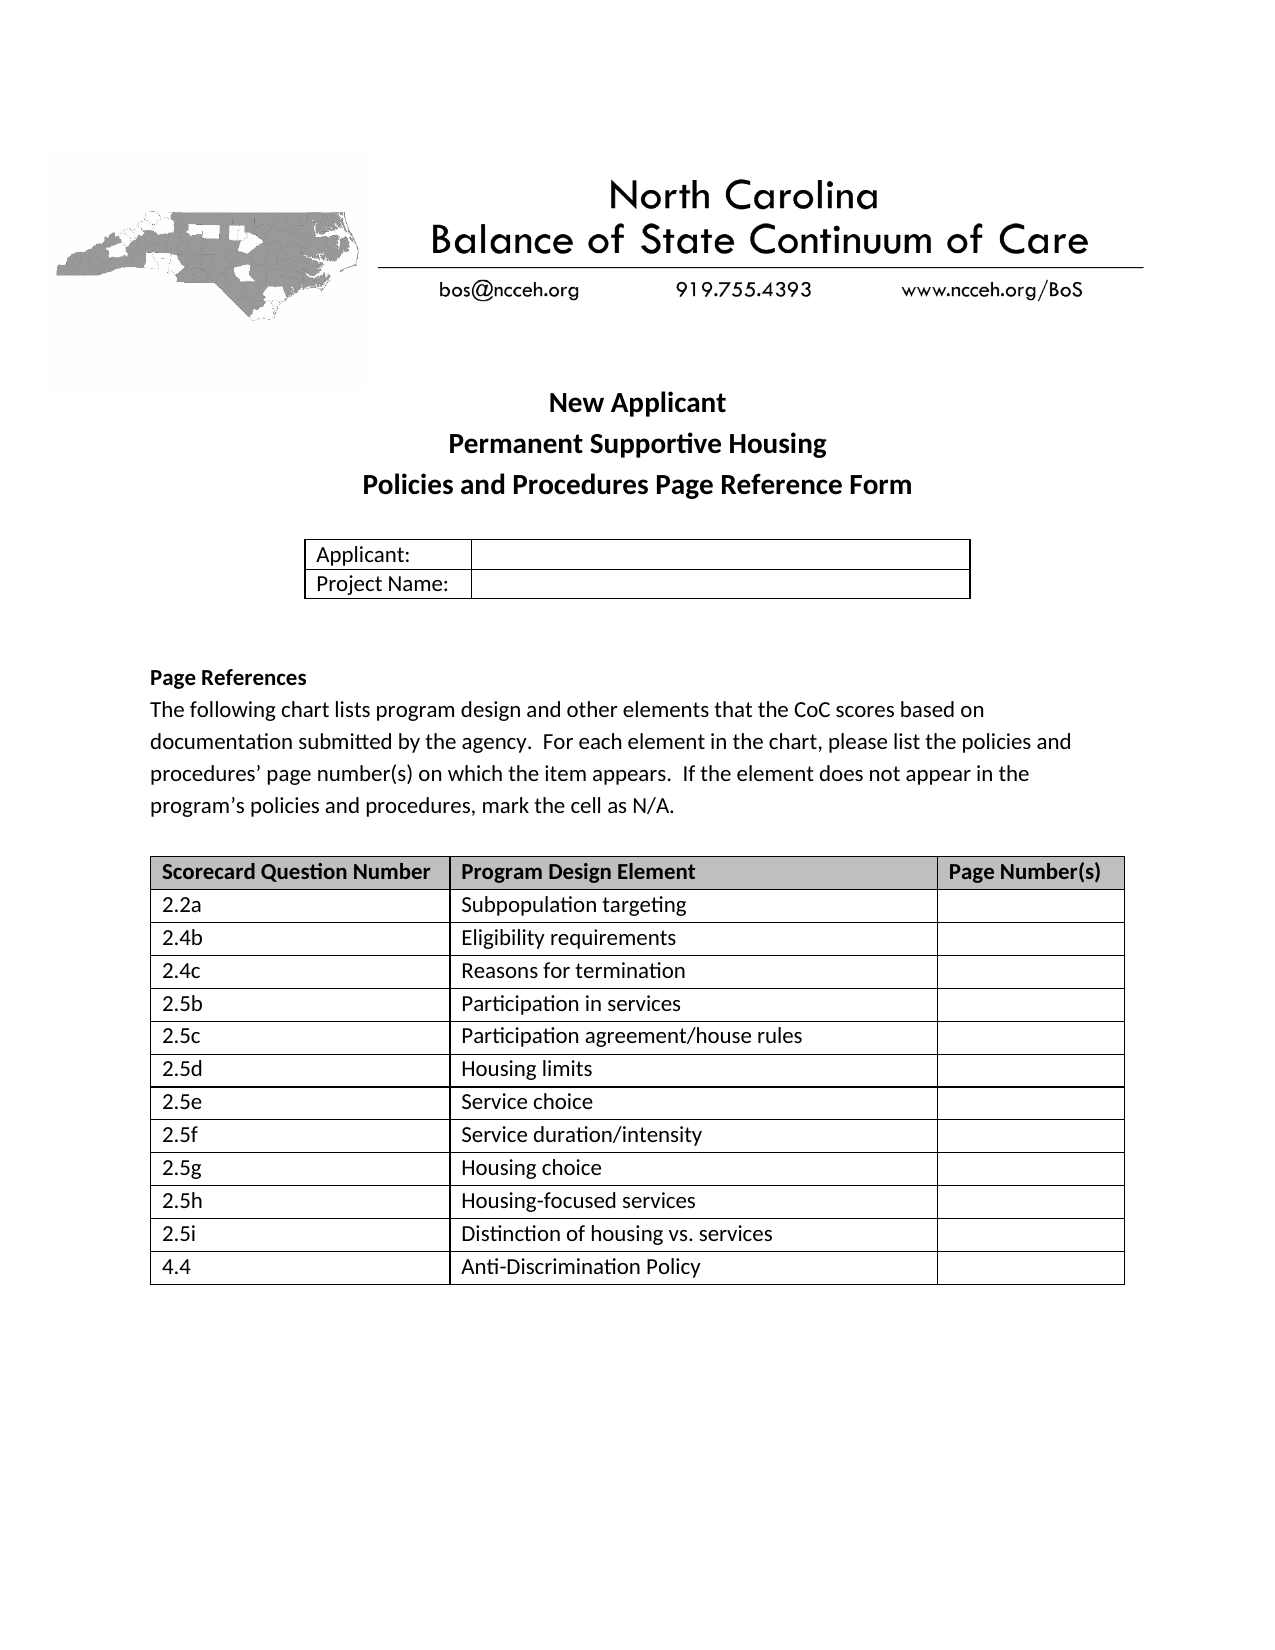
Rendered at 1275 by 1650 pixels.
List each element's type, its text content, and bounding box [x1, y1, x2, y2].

table_cell [938, 1219, 1124, 1251]
table_cell [938, 1055, 1124, 1086]
text Policies and Procedures Page Reference Form [150, 466, 1125, 502]
table_cell [938, 1153, 1124, 1185]
table_cell [472, 570, 969, 597]
table_cell Participation agreement/house rules [451, 1022, 937, 1053]
table_cell 2.5h [151, 1186, 449, 1218]
table_header Scorecard Question Number [151, 857, 449, 889]
text Page References [150, 663, 1125, 691]
table_cell 2.5g [151, 1153, 449, 1185]
picture [48, 148, 1245, 390]
table_cell Housing-focused services [451, 1186, 937, 1218]
table_cell 2.5d [151, 1055, 449, 1086]
table_cell 2.5i [151, 1219, 449, 1251]
table_cell [938, 1022, 1124, 1053]
table_cell 2.4c [151, 956, 449, 988]
table_header [472, 540, 969, 568]
table_cell [938, 956, 1124, 988]
table_cell 2.2a [151, 890, 449, 922]
table_cell [938, 1088, 1124, 1119]
table_cell 2.4b [151, 923, 449, 955]
table_cell [938, 989, 1124, 1021]
table_cell Reasons for termination [451, 956, 937, 988]
table_cell Housing choice [451, 1153, 937, 1185]
table_header Applicant: [306, 540, 471, 568]
table_cell [938, 1252, 1124, 1284]
table_cell Distinction of housing vs. services [451, 1219, 937, 1251]
table_cell Subpopulation targeting [451, 890, 937, 922]
table_cell Housing limits [451, 1055, 937, 1086]
table_cell [938, 890, 1124, 922]
table_cell Service choice [451, 1088, 937, 1119]
table_cell [938, 923, 1124, 955]
table_cell [938, 1120, 1124, 1152]
table_cell 2.5b [151, 989, 449, 1021]
table_cell Eligibility requirements [451, 923, 937, 955]
table_cell 2.5f [151, 1120, 449, 1152]
table_cell 2.5c [151, 1022, 449, 1053]
table_cell Project Name: [306, 570, 471, 597]
table_cell [938, 1186, 1124, 1218]
text New Applicant [150, 384, 1125, 420]
text Permanent Supportive Housing [150, 425, 1125, 461]
table_cell Service duration/intensity [451, 1120, 937, 1152]
table_cell Anti-Discrimination Policy [451, 1252, 937, 1284]
text The following chart lists program design and other elements that the CoC scores based on documentation submitted by the agency. For each element in the chart, please list the policies and procedures’ page number(s) on which the item appears. If the element does not appear in the program’s policies and procedures, mark the cell as N/A. [150, 695, 1125, 820]
table_cell 4.4 [151, 1252, 449, 1284]
table_header Page Number(s) [938, 857, 1124, 889]
table_header Program Design Element [451, 857, 937, 889]
table_cell Participation in services [451, 989, 937, 1021]
table_cell 2.5e [151, 1088, 449, 1119]
